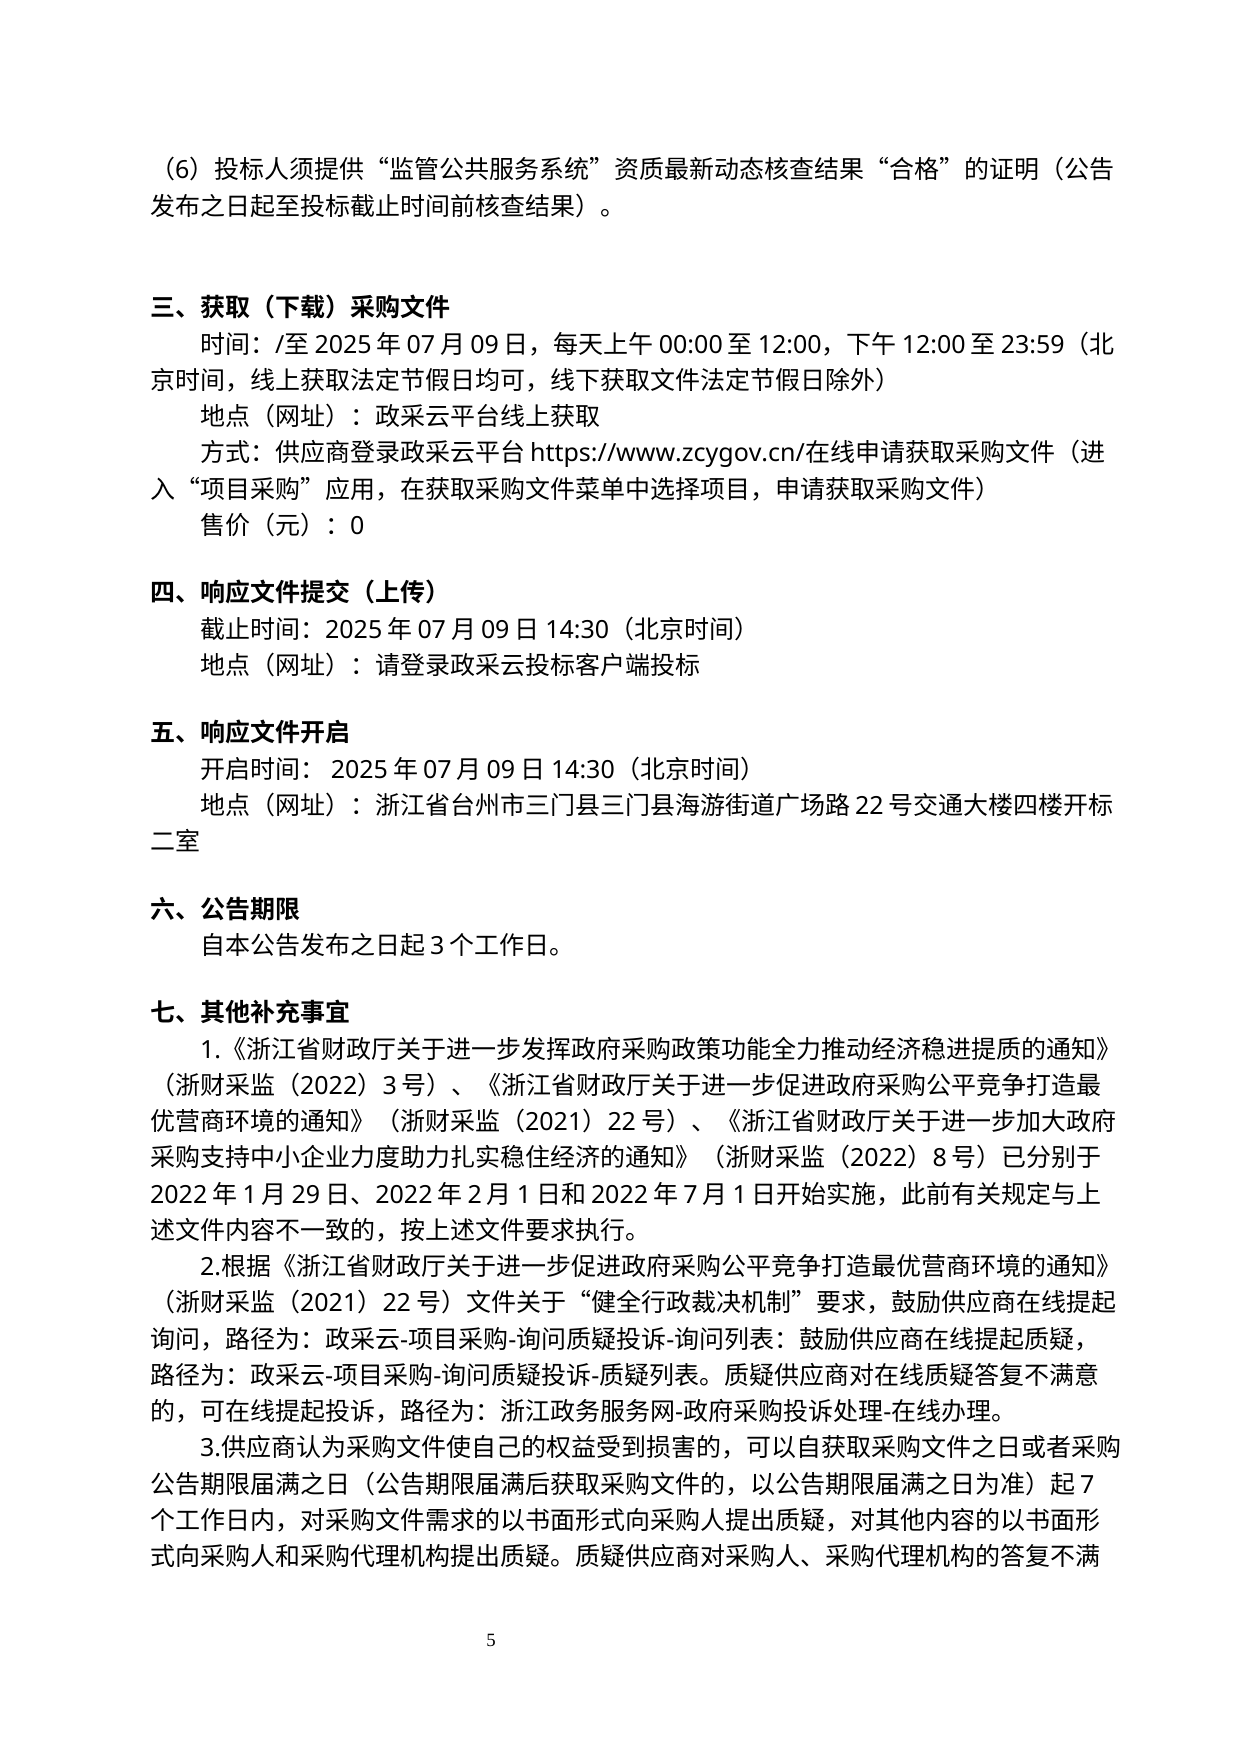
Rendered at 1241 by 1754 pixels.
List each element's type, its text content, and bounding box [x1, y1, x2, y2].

text 地点（网址）：浙江省台州市三门县三门县海游街道广场路22号交通大楼四楼开标二室 [150, 785, 1122, 858]
text 七、其他补充事宜 [150, 993, 1122, 1029]
text 四、响应文件提交（上传） [150, 573, 1122, 609]
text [150, 1428, 1122, 1573]
text 1.《浙江省财政厅关于进一步发挥政府采购政策功能全力推动经济稳进提质的通知》（浙财采监（2022）3号）、《浙江省财政厅关于进一步促进政府采购公平竞争打造最优营商环境的通知》（浙财采监（2021）22号）、《浙江省财政厅关于进一步加大政府采购支持中小企业力度助力扎实稳住经济的通知》（浙财采监（2022）8号）已分别于2022年1月29日、2022年2月1日和2022年7月1日开始实施，此前有关规定与上述文件内容不一致的，按上述文件要求执行。 [150, 1029, 1122, 1247]
text 方式：供应商登录政采云平台https://www.zcygov.cn/在线申请获取采购文件（进入“项目采购”应用，在获取采购文件菜单中选择项目，申请获取采购文件） [150, 433, 1122, 505]
text 开启时间： 2025年07月09日 14:30（北京时间） [150, 749, 1122, 785]
text 地点（网址）：政采云平台线上获取 [150, 397, 1122, 433]
text 六、公告期限 [150, 889, 1122, 925]
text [150, 150, 1122, 257]
text 2.根据《浙江省财政厅关于进一步促进政府采购公平竞争打造最优营商环境的通知》（浙财采监（2021）22号）文件关于“健全行政裁决机制”要求，鼓励供应商在线提起询问，路径为：政采云-项目采购-询问质疑投诉-询问列表：鼓励供应商在线提起质疑，路径为：政采云-项目采购-询问质疑投诉-质疑列表。质疑供应商对在线质疑答复不满意的，可在线提起投诉，路径为：浙江政务服务网-政府采购投诉处理-在线办理。 [150, 1247, 1122, 1428]
text 三、获取（下载）采购文件 [150, 288, 1122, 324]
text 截止时间：2025年07月09日 14:30（北京时间） [150, 609, 1122, 645]
text 售价（元）：0 [150, 505, 1122, 542]
text 地点（网址）：请登录政采云投标客户端投标 [150, 645, 1122, 682]
text 五、响应文件开启 [150, 713, 1122, 749]
text 时间：/至2025年07月09日，每天上午00:00至12:00，下午12:00至23:59（北京时间，线上获取法定节假日均可，线下获取文件法定节假日除外） [150, 324, 1122, 397]
text 自本公告发布之日起3个工作日。 [150, 925, 1122, 962]
